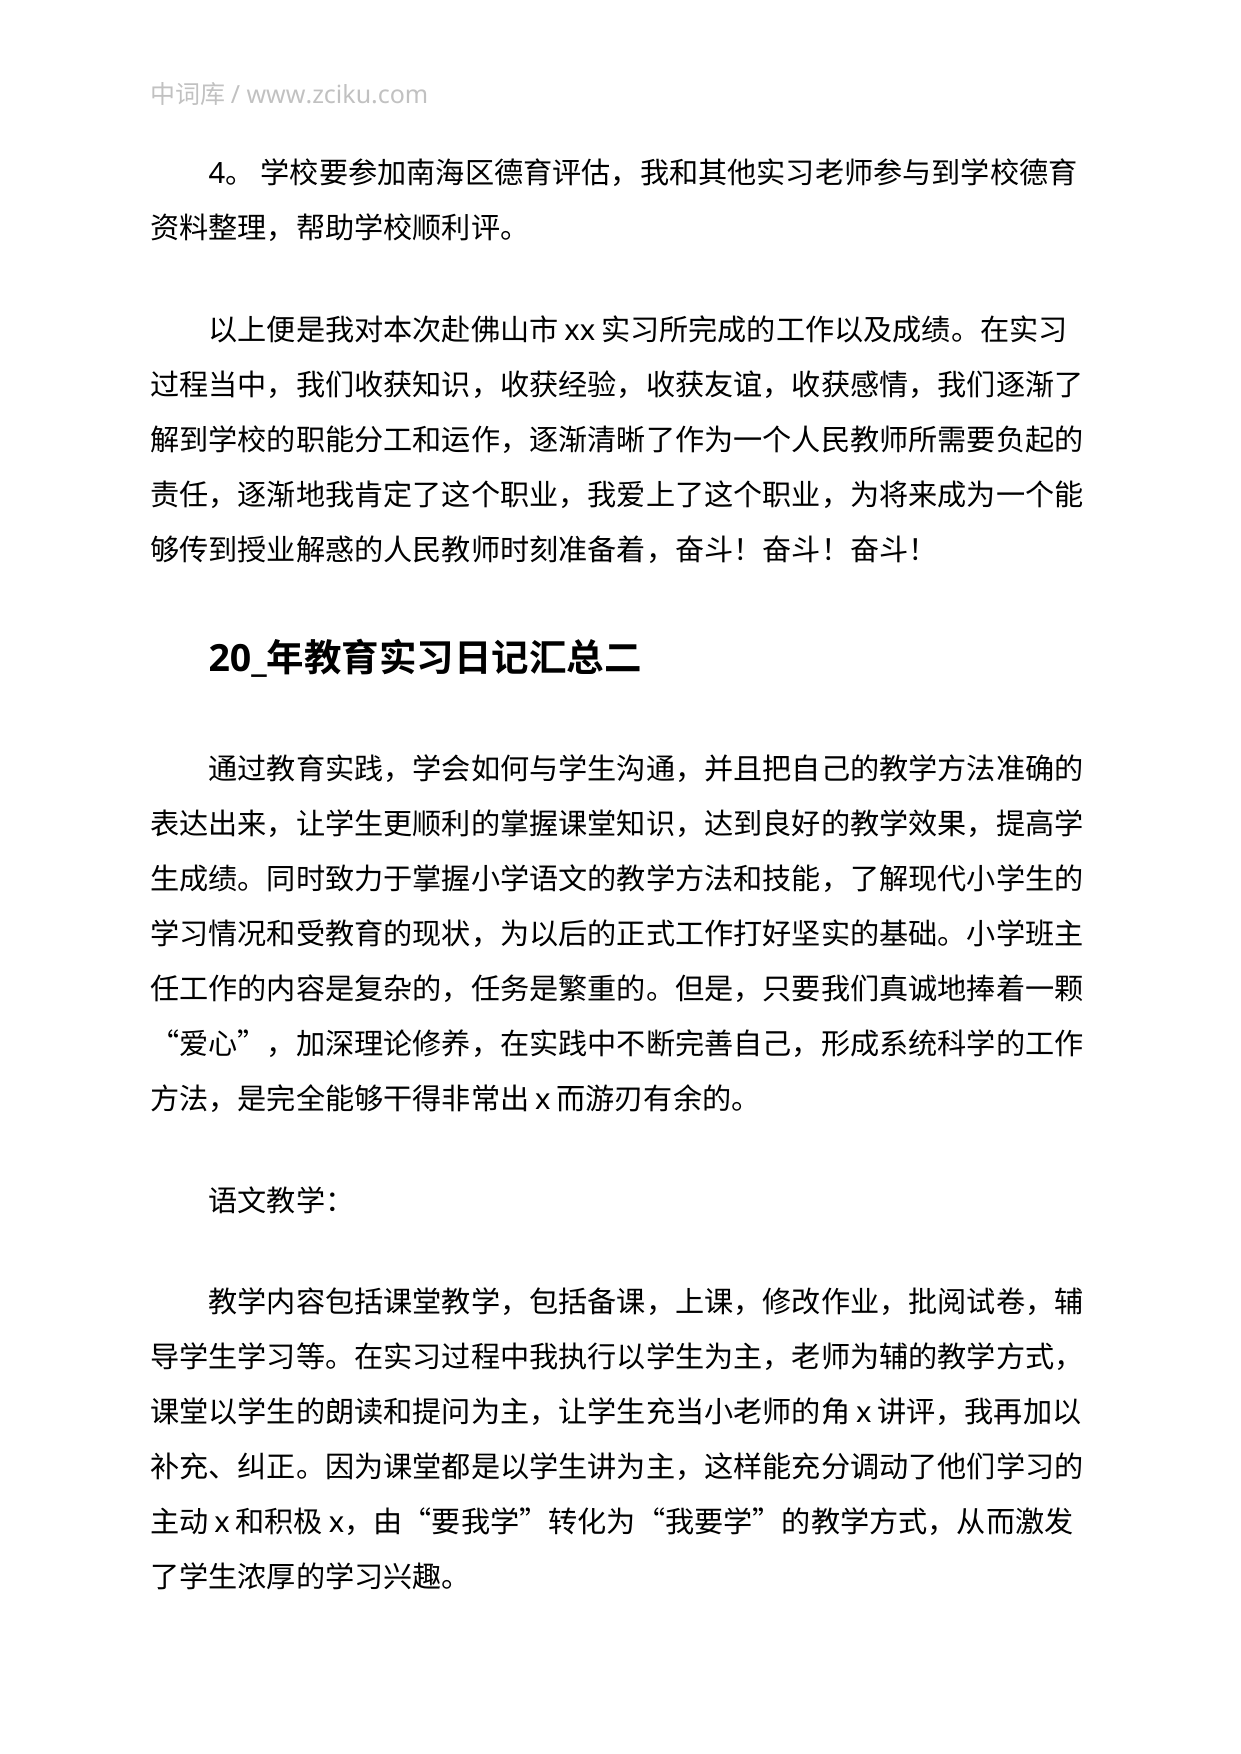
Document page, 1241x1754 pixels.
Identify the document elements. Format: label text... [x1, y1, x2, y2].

text 通过教育实践，学会如何与学生沟通，并且把自己的教学方法准确的表达出来，让学生更顺利的掌握课堂知识，达到良好的教学效果，提高学生成绩。同时致力于掌握小学语文的教学方法和技能，了解现代小学生的学习情况和受教育的现状，为以后的正式工作打好坚实的基础。小学班主任工作的内容是复杂的，任务是繁重的。但是，只要我们真诚地捧着一颗“爱心”，加深理论修养，在实践中不断完善自己，形成系统科学的工作方法，是完全能够干得非常出x而游刃有余的。 [150, 746, 1090, 1118]
text 语文教学： [150, 1177, 1090, 1219]
text 以上便是我对本次赴佛山市xx实习所完成的工作以及成绩。在实习过程当中，我们收获知识，收获经验，收获友谊，收获感情，我们逐渐了解到学校的职能分工和运作，逐渐清晰了作为一个人民教师所需要负起的责任，逐渐地我肯定了这个职业，我爱上了这个职业，为将来成为一个能够传到授业解惑的人民教师时刻准备着，奋斗！奋斗！奋斗！ [150, 307, 1090, 569]
text 教学内容包括课堂教学，包括备课，上课，修改作业，批阅试卷，辅导学生学习等。在实习过程中我执行以学生为主，老师为辅的教学方式，课堂以学生的朗读和提问为主，让学生充当小老师的角x讲评，我再加以补充、纠正。因为课堂都是以学生讲为主，这样能充分调动了他们学习的主动x和积极x，由“要我学”转化为“我要学”的教学方式，从而激发了学生浓厚的学习兴趣。 [150, 1279, 1090, 1596]
text 4。 学校要参加南海区德育评估，我和其他实习老师参与到学校德育资料整理，帮助学校顺利评。 [150, 150, 1090, 247]
text 20_年教育实习日记汇总二 [150, 628, 1090, 683]
